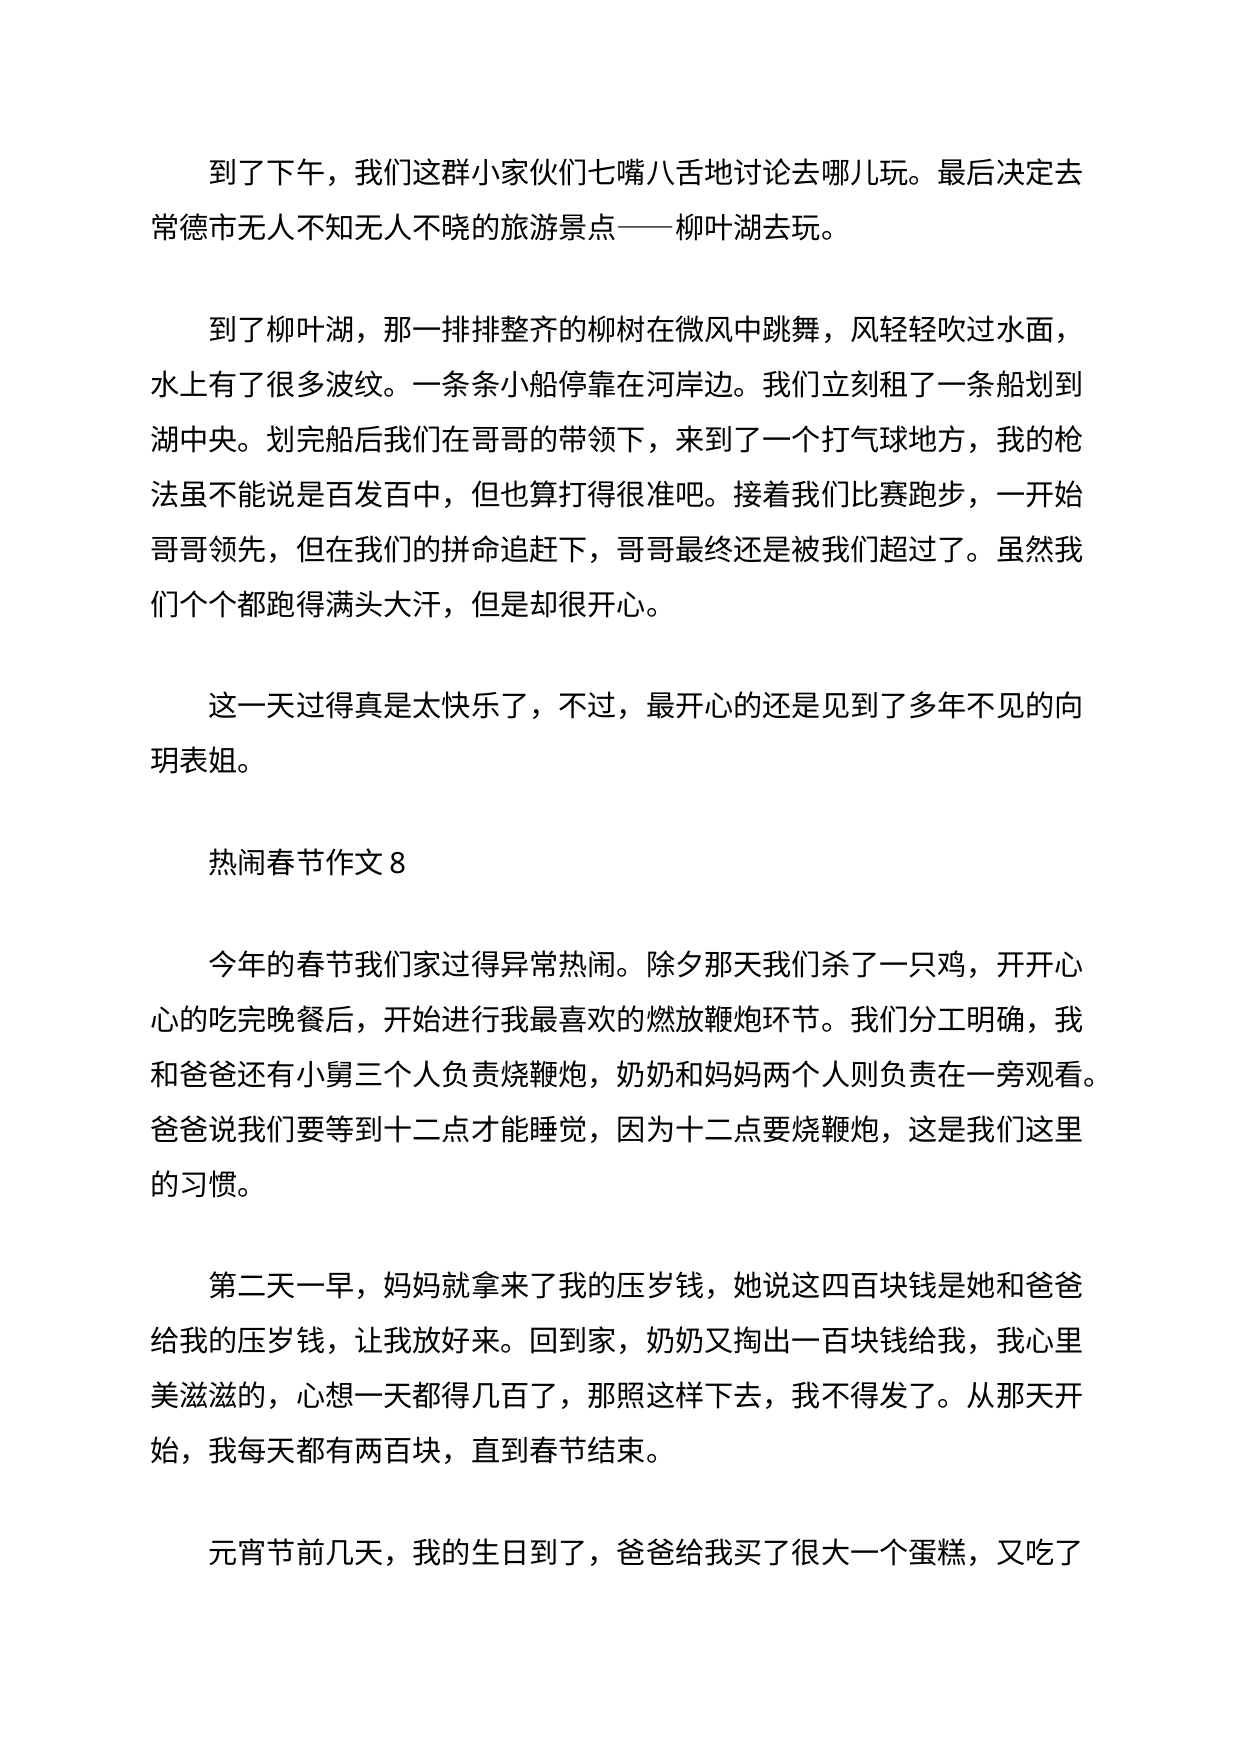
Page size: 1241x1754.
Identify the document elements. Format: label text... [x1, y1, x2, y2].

text 今年的春节我们家过得异常热闹。除夕那天我们杀了一只鸡，开开心心的吃完晚餐后，开始进行我最喜欢的燃放鞭炮环节。我们分工明确，我和爸爸还有小舅三个人负责烧鞭炮，奶奶和妈妈两个人则负责在一旁观看。爸爸说我们要等到十二点才能睡觉，因为十二点要烧鞭炮，这是我们这里的习惯。 [150, 942, 1090, 1203]
text 第二天一早，妈妈就拿来了我的压岁钱，她说这四百块钱是她和爸爸给我的压岁钱，让我放好来。回到家，奶奶又掏出一百块钱给我，我心里美滋滋的，心想一天都得几百了，那照这样下去，我不得发了。从那天开始，我每天都有两百块，直到春节结束。 [150, 1263, 1090, 1470]
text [150, 1529, 1090, 1572]
text 热闹春节作文8 [150, 839, 1090, 882]
text 到了下午，我们这群小家伙们七嘴八舌地讨论去哪儿玩。最后决定去常德市无人不知无人不晓的旅游景点——柳叶湖去玩。 [150, 150, 1090, 247]
text 到了柳叶湖，那一排排整齐的柳树在微风中跳舞，风轻轻吹过水面，水上有了很多波纹。一条条小船停靠在河岸边。我们立刻租了一条船划到湖中央。划完船后我们在哥哥的带领下，来到了一个打气球地方，我的枪法虽不能说是百发百中，但也算打得很准吧。接着我们比赛跑步，一开始哥哥领先，但在我们的拼命追赶下，哥哥最终还是被我们超过了。虽然我们个个都跑得满头大汗，但是却很开心。 [150, 307, 1090, 623]
text 这一天过得真是太快乐了，不过，最开心的还是见到了多年不见的向玥表姐。 [150, 683, 1090, 780]
